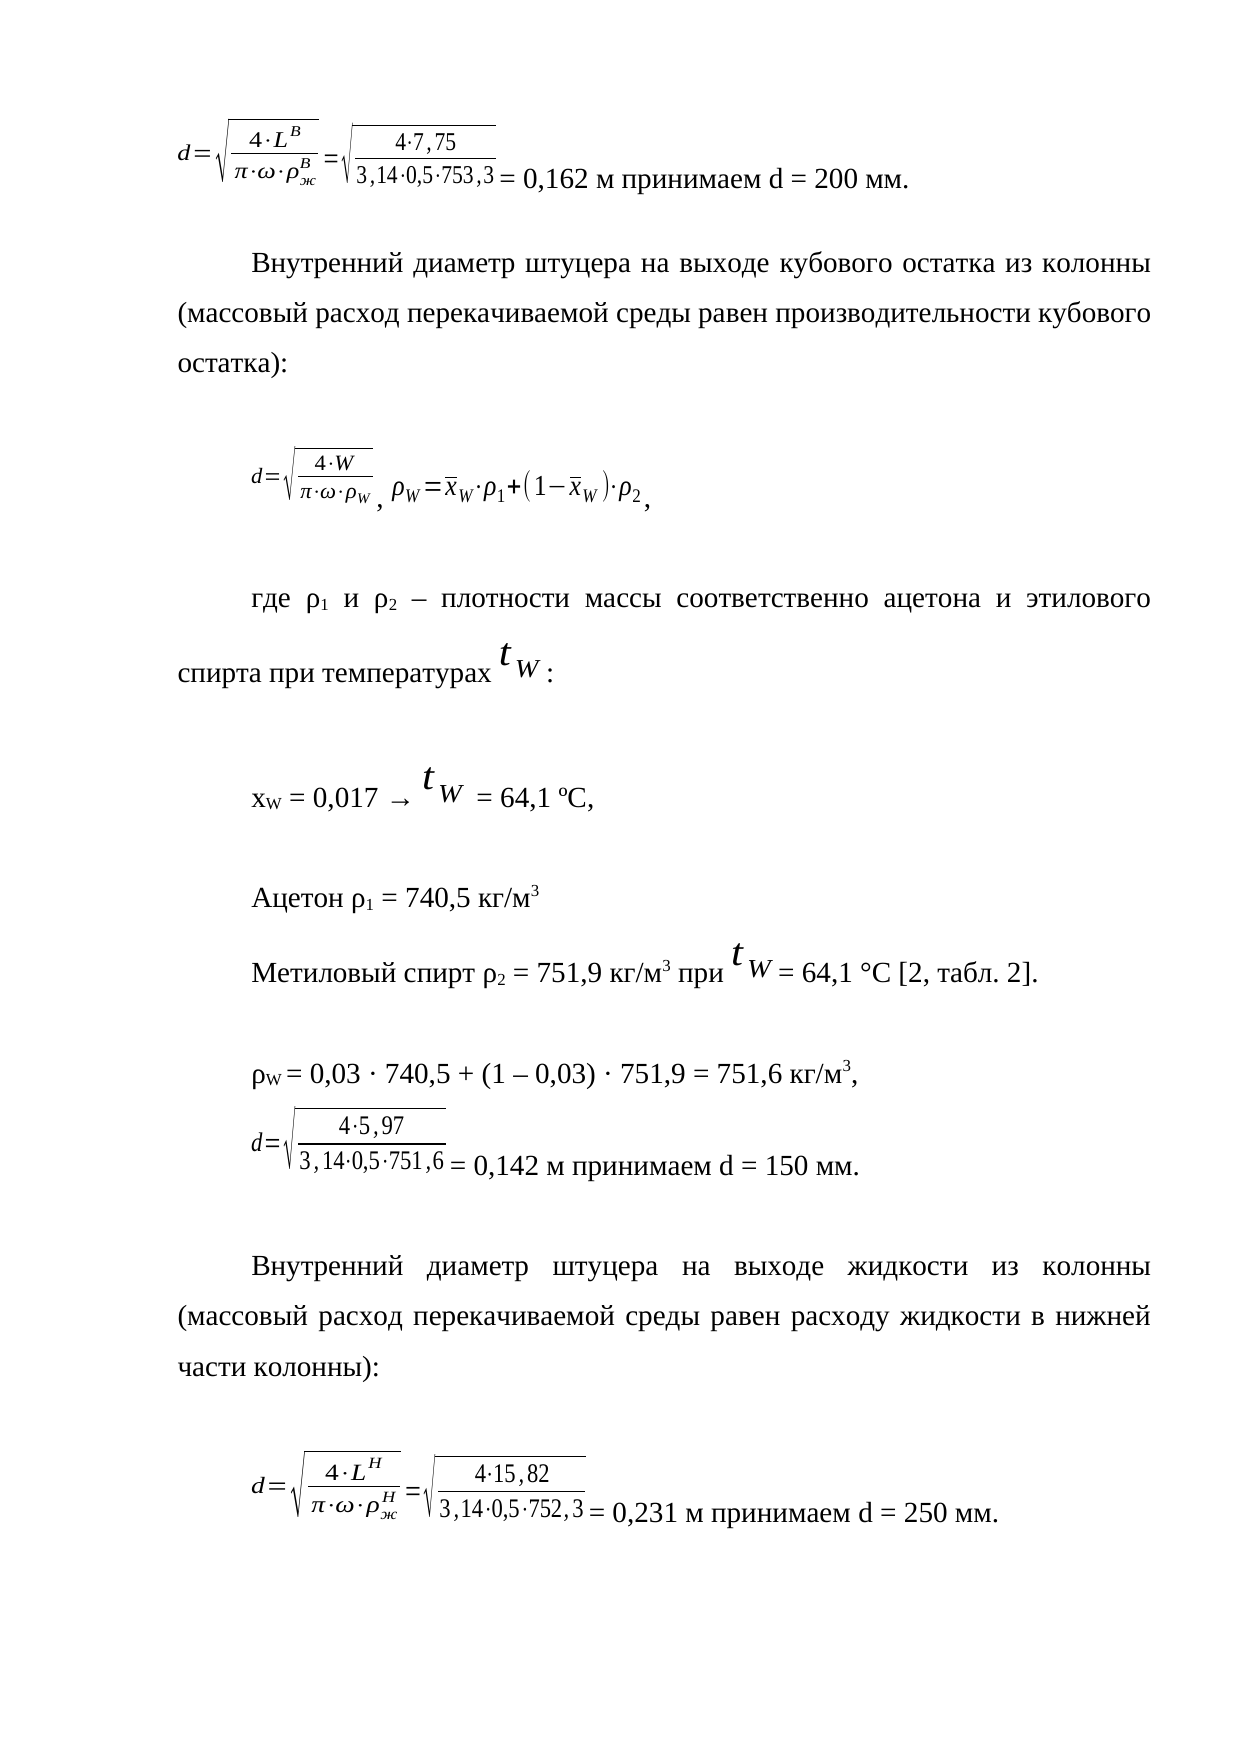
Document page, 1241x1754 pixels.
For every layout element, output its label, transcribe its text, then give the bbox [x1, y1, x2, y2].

text Ацетон ρ1 = 740,5 кг/м3 [177, 881, 1152, 914]
text Метиловый спирт ρ2 = 751,9 кг/м3 при = 64,1 °С [2, табл. 2]. [177, 931, 1152, 989]
text хW = 0,017 → = 64,1 ºС, [177, 756, 1152, 813]
text Внутренний диаметр штуцера на выходе жидкости из колонны (массовый расход перекачиваемой среды равен расходу жидкости в нижней части колонны): [177, 1248, 1152, 1382]
text , , [177, 446, 1152, 513]
text где ρ1 и ρ2 – плотности массы соответственно ацетона и этилового спирта при температурах : [177, 581, 1152, 689]
text = принимаем d = . [177, 1449, 1152, 1529]
text Внутренний диаметр штуцера на выходе кубового остатка из колонны (массовый расход перекачиваемой среды равен производительности кубового остатка): [177, 245, 1152, 379]
text = принимаем d = . [177, 1106, 1152, 1181]
text ρW = 0,03 · 740,5 + (1 – 0,03) · 751,9 = 751,6 кг/м3, [177, 1056, 1152, 1089]
